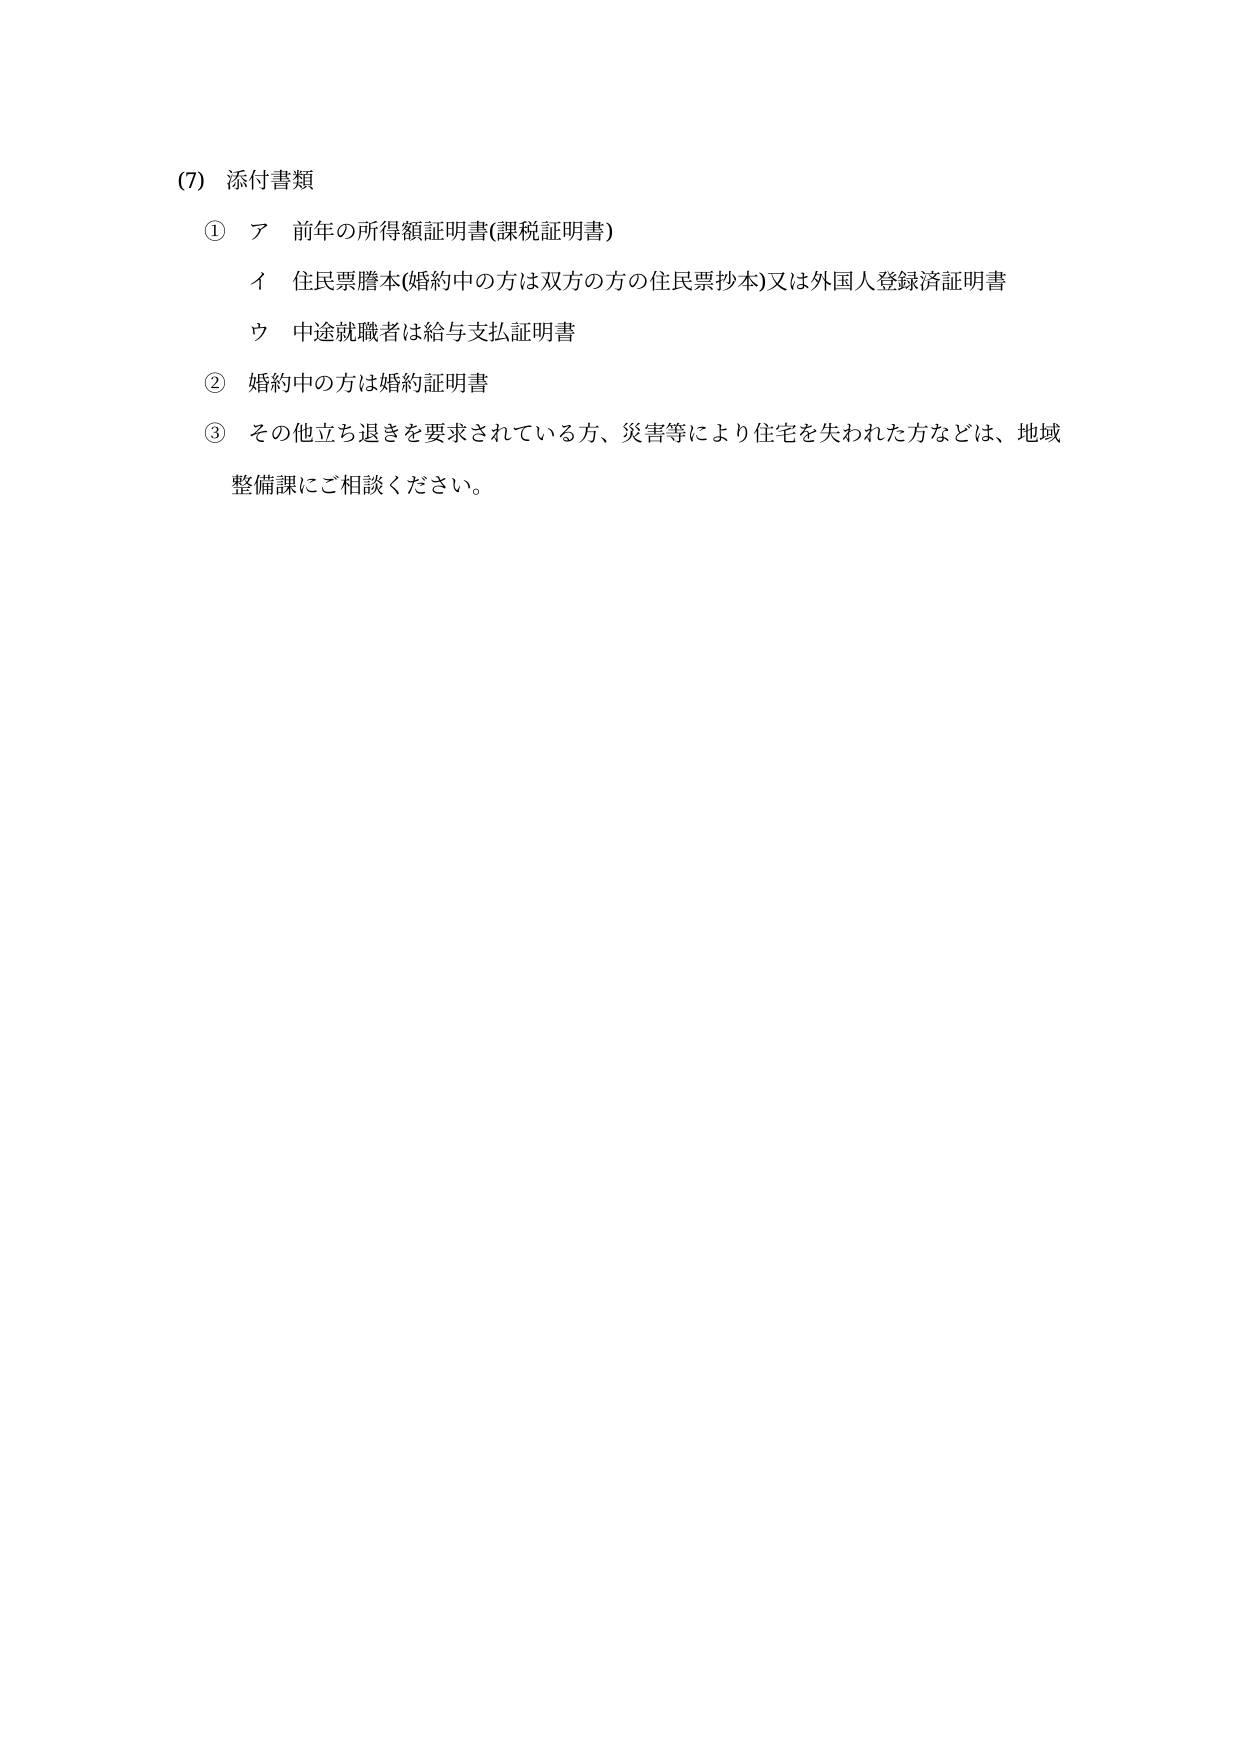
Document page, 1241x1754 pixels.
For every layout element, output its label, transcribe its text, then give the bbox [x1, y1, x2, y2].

text イ 住民票謄本(婚約中の方は双方の方の住民票抄本)又は外国人登録済証明書 [177, 263, 1063, 298]
text ウ 中途就職者は給与支払証明書 [177, 313, 1063, 348]
text ③ その他立ち退きを要求されている方、災害等により住宅を失われた方などは、地域整備課にご相談ください。 [177, 415, 1063, 502]
text ② 婚約中の方は婚約証明書 [177, 364, 1063, 399]
text (7) 添付書類 [177, 162, 1063, 196]
text ① ア 前年の所得額証明書(課税証明書) [177, 212, 1063, 247]
